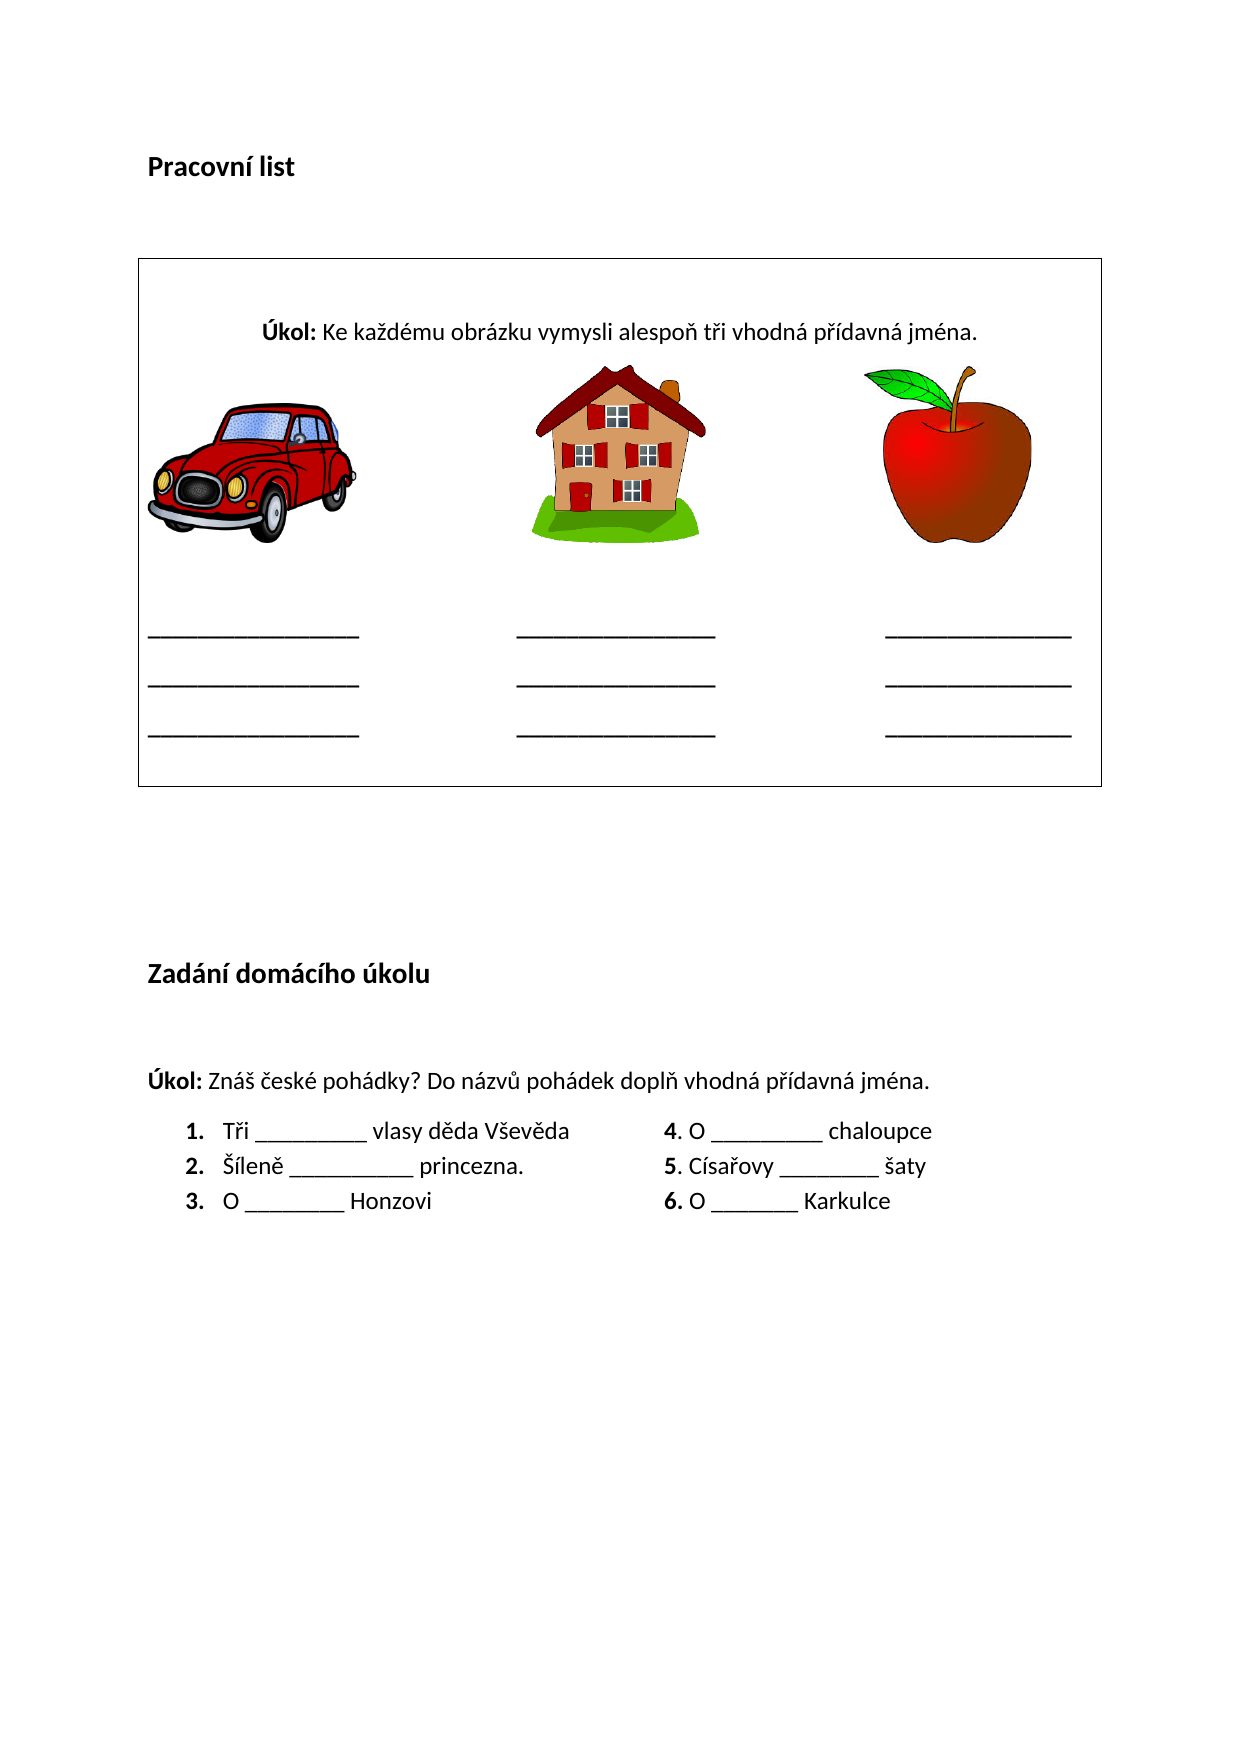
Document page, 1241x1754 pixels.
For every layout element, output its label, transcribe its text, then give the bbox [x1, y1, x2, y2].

text Pracovní list [148, 148, 1093, 183]
picture [864, 366, 1032, 543]
text Úkol: Ke každému obrázku vymysli alespoň tři vhodná přídavná jména. [139, 313, 1101, 347]
picture [147, 403, 357, 543]
text Úkol: Znáš české pohádky? Do názvů pohádek doplň vhodná přídavná jména. [148, 1065, 1093, 1096]
text _________________ ________________ _______________ [139, 707, 1101, 786]
picture [532, 365, 706, 543]
text Zadání domácího úkolu [148, 955, 1093, 991]
text _________________ ________________ _______________ [139, 608, 1101, 641]
text _________________ ________________ _______________ [139, 657, 1101, 691]
list Šíleně __________ princezna. 5. Císařovy ________ šaty [185, 1150, 1093, 1181]
list Tři _________ vlasy děda Vševěda 4. O _________ chaloupce [185, 1115, 1093, 1146]
list O ________ Honzovi 6. O _______ Karkulce [185, 1185, 1093, 1216]
